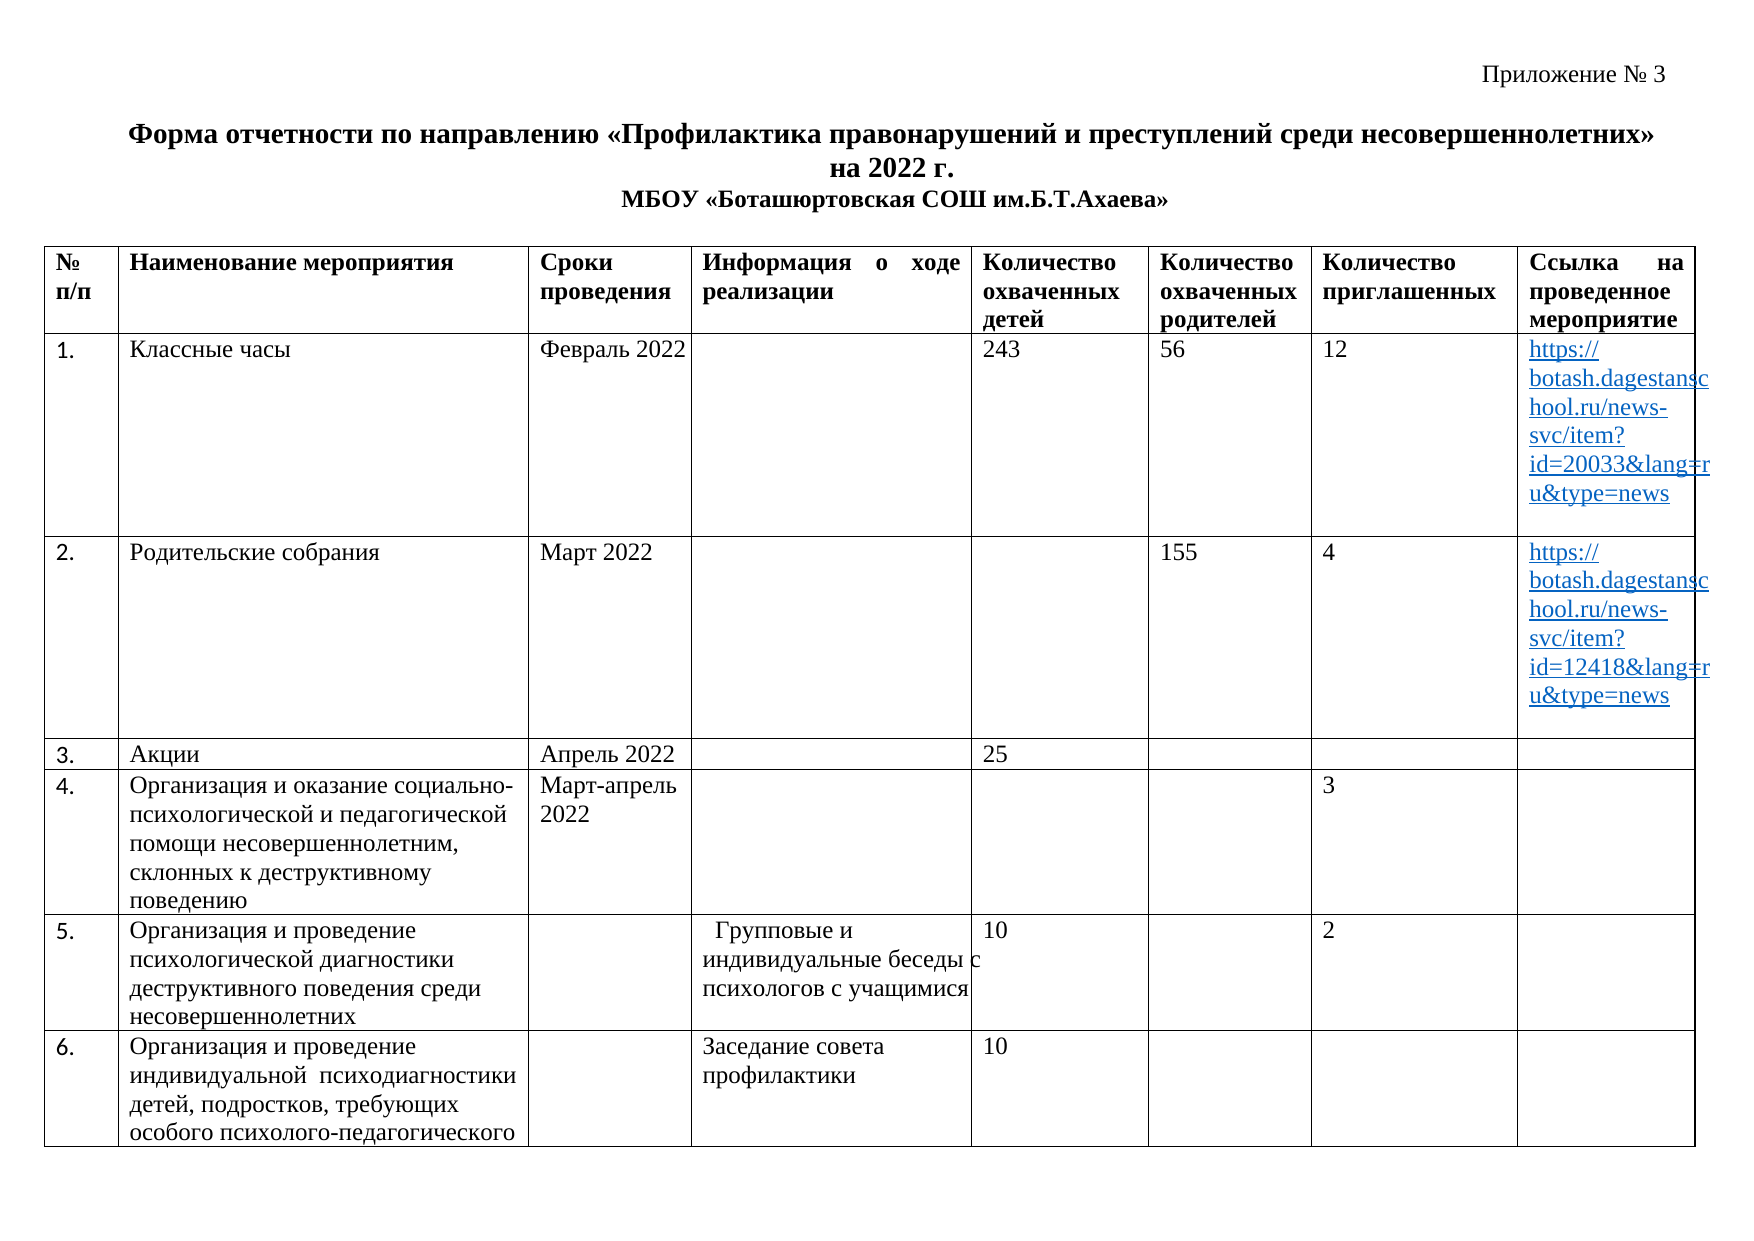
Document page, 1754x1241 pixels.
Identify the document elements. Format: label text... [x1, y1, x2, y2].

table_cell Март 2022 [529, 537, 691, 738]
table_cell Классные часы [119, 334, 528, 536]
table_cell [1149, 770, 1311, 914]
table_cell 155 [1149, 537, 1311, 738]
table_header Количество охваченных родителей [1149, 247, 1311, 333]
table_cell https://botash.dagestanschool.ru/news-svc/item?id=20033&lang=ru&type=news [1518, 334, 1694, 536]
table_cell 243 [972, 334, 1148, 536]
table_cell 10 [972, 1031, 1148, 1146]
table_cell 10 [972, 915, 1148, 1030]
table_cell 3 [1312, 770, 1517, 914]
table_cell Март-апрель 2022 [529, 770, 691, 914]
table_header № п/п [45, 247, 118, 333]
text Форма отчетности по направлению «Профилактика правонарушений и преступлений среди несовершеннолетних» на 2022 г. [118, 117, 1666, 184]
table_header Наименование мероприятия [119, 247, 528, 333]
table_cell [45, 739, 118, 769]
table_cell 56 [1149, 334, 1311, 536]
table_cell [692, 739, 971, 769]
table_cell 4 [1312, 537, 1517, 738]
table_header Количество охваченных детей [972, 247, 1148, 333]
table_cell [972, 770, 1148, 914]
table_cell [45, 770, 118, 914]
table_header Количество приглашенных [1312, 247, 1517, 333]
table_cell [972, 537, 1148, 738]
table_header Ссылка на проведенное мероприятие [1518, 247, 1694, 333]
table_cell 12 [1312, 334, 1517, 536]
table_header Информация о ходе реализации [692, 247, 971, 333]
table_cell Апрель 2022 [529, 739, 691, 769]
table_cell [692, 537, 971, 738]
table_cell Родительские собрания [119, 537, 528, 738]
table_cell [1518, 770, 1694, 914]
table_cell [1149, 915, 1311, 1030]
table_cell [45, 334, 118, 536]
table_cell [45, 1031, 118, 1146]
table_cell Групповые и индивидуальные беседы с психологов с учащимися [692, 915, 971, 1030]
table_cell Акции [119, 739, 528, 769]
table_cell [1518, 915, 1694, 1030]
text Приложение № 3 [118, 59, 1666, 88]
table_cell [1312, 1031, 1517, 1146]
table_cell Февраль 2022 [529, 334, 691, 536]
table_cell [1149, 739, 1311, 769]
table_cell Организация и проведение психологической диагностики деструктивного поведения среди несовершеннолетних [119, 915, 528, 1030]
table_cell [529, 915, 691, 1030]
table_cell Организация и оказание социально-психологической и педагогической помощи несовершеннолетним, склонных к деструктивному поведению [119, 770, 528, 914]
table_cell [1518, 1031, 1694, 1146]
table_cell [692, 334, 971, 536]
table_cell 2 [1312, 915, 1517, 1030]
table_cell [692, 770, 971, 914]
table_cell [529, 1031, 691, 1146]
table_header Сроки проведения [529, 247, 691, 333]
table_cell [1518, 739, 1694, 769]
table_cell 25 [972, 739, 1148, 769]
table_cell [1312, 739, 1517, 769]
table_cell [692, 1031, 971, 1146]
table_cell [1149, 1031, 1311, 1146]
text МБОУ «Боташюртовская СОШ им.Б.Т.Ахаева» [118, 184, 1666, 212]
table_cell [119, 1031, 528, 1146]
table_cell https://botash.dagestanschool.ru/news-svc/item?id=12418&lang=ru&type=news [1518, 537, 1694, 738]
table_cell [45, 537, 118, 738]
table_cell [45, 915, 118, 1030]
